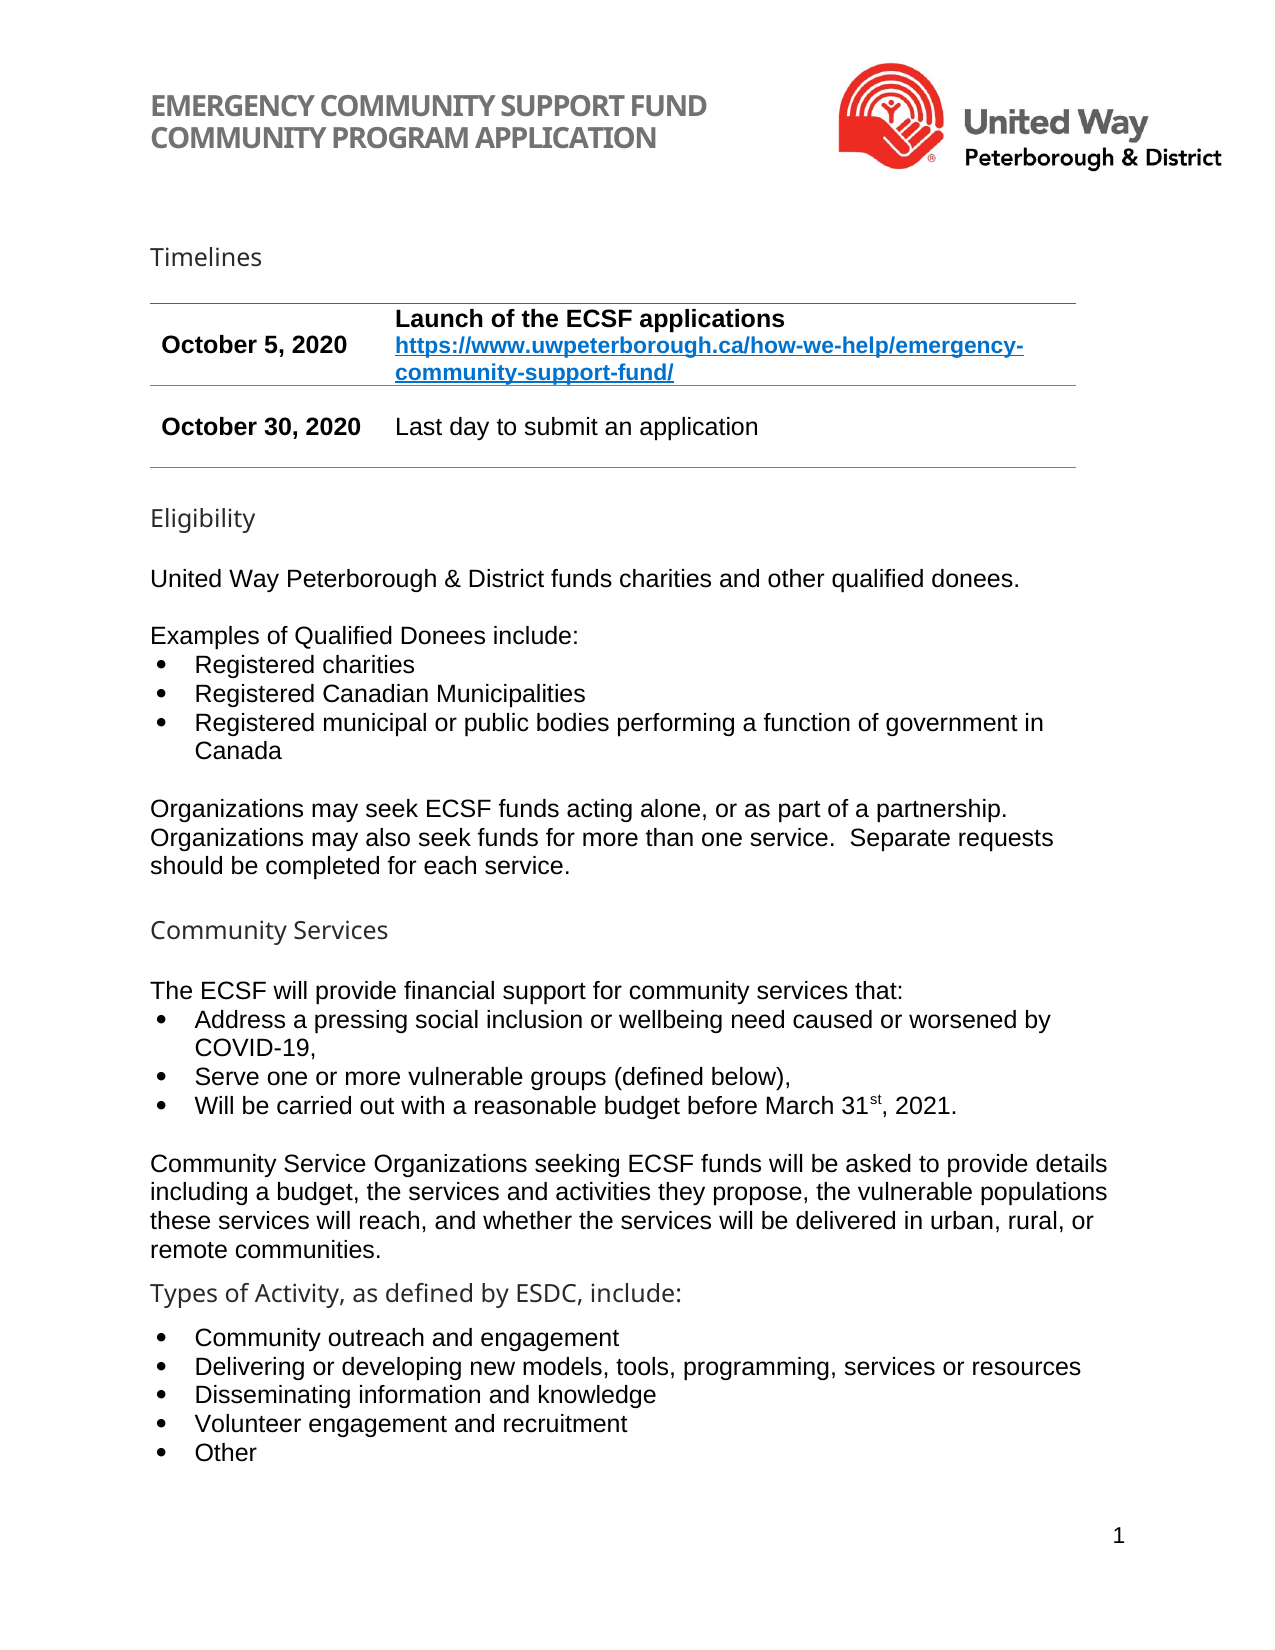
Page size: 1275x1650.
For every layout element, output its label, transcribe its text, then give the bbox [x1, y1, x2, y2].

subtitle Timelines [150, 240, 1125, 274]
table_header October 5, 2020 [150, 304, 384, 385]
list Disseminating information and knowledge [157, 1380, 1125, 1409]
list Other [157, 1438, 1125, 1467]
table_cell Last day to submit an application [384, 386, 1076, 467]
text Community Service Organizations seeking ECSF funds will be asked to provide details including a budget, the services and activities they propose, the vulnerable populations these services will reach, and whether the services will be delivered in urban, rural, or remote communities. [150, 1149, 1125, 1264]
subtitle Community Services [150, 913, 1125, 947]
list Community outreach and engagement [157, 1323, 1125, 1352]
table_header Launch of the ECSF applications https://www.uwpeterborough.ca/how-we-help/emergency-community-support-fund/ [384, 304, 1076, 385]
list Address a pressing social inclusion or wellbeing need caused or worsened by COVID-19, [157, 1004, 1125, 1062]
list Registered municipal or public bodies performing a function of government in Canada [157, 707, 1125, 765]
text United Way Peterborough & District funds charities and other qualified donees. [150, 563, 1125, 592]
list Registered charities [157, 650, 1125, 679]
list Registered Canadian Municipalities [157, 679, 1125, 707]
list Will be carried out with a reasonable budget before March 31st, 2021. [157, 1091, 1125, 1120]
subtitle Eligibility [150, 501, 1125, 535]
list Delivering or developing new models, tools, programming, services or resources [157, 1352, 1125, 1380]
text The ECSF will provide financial support for community services that: [150, 976, 1125, 1004]
text Organizations may seek ECSF funds acting alone, or as part of a partnership. Organizations may also seek funds for more than one service. Separate requests should be completed for each service. [150, 794, 1125, 880]
table_cell October 30, 2020 [150, 386, 384, 467]
text Examples of Qualified Donees include: [150, 621, 1125, 650]
list Serve one or more vulnerable groups (defined below), [157, 1062, 1125, 1091]
subtitle Types of Activity, as defined by ESDC, include: [150, 1276, 1125, 1310]
picture [832, 59, 1223, 172]
list Volunteer engagement and recruitment [157, 1409, 1125, 1438]
